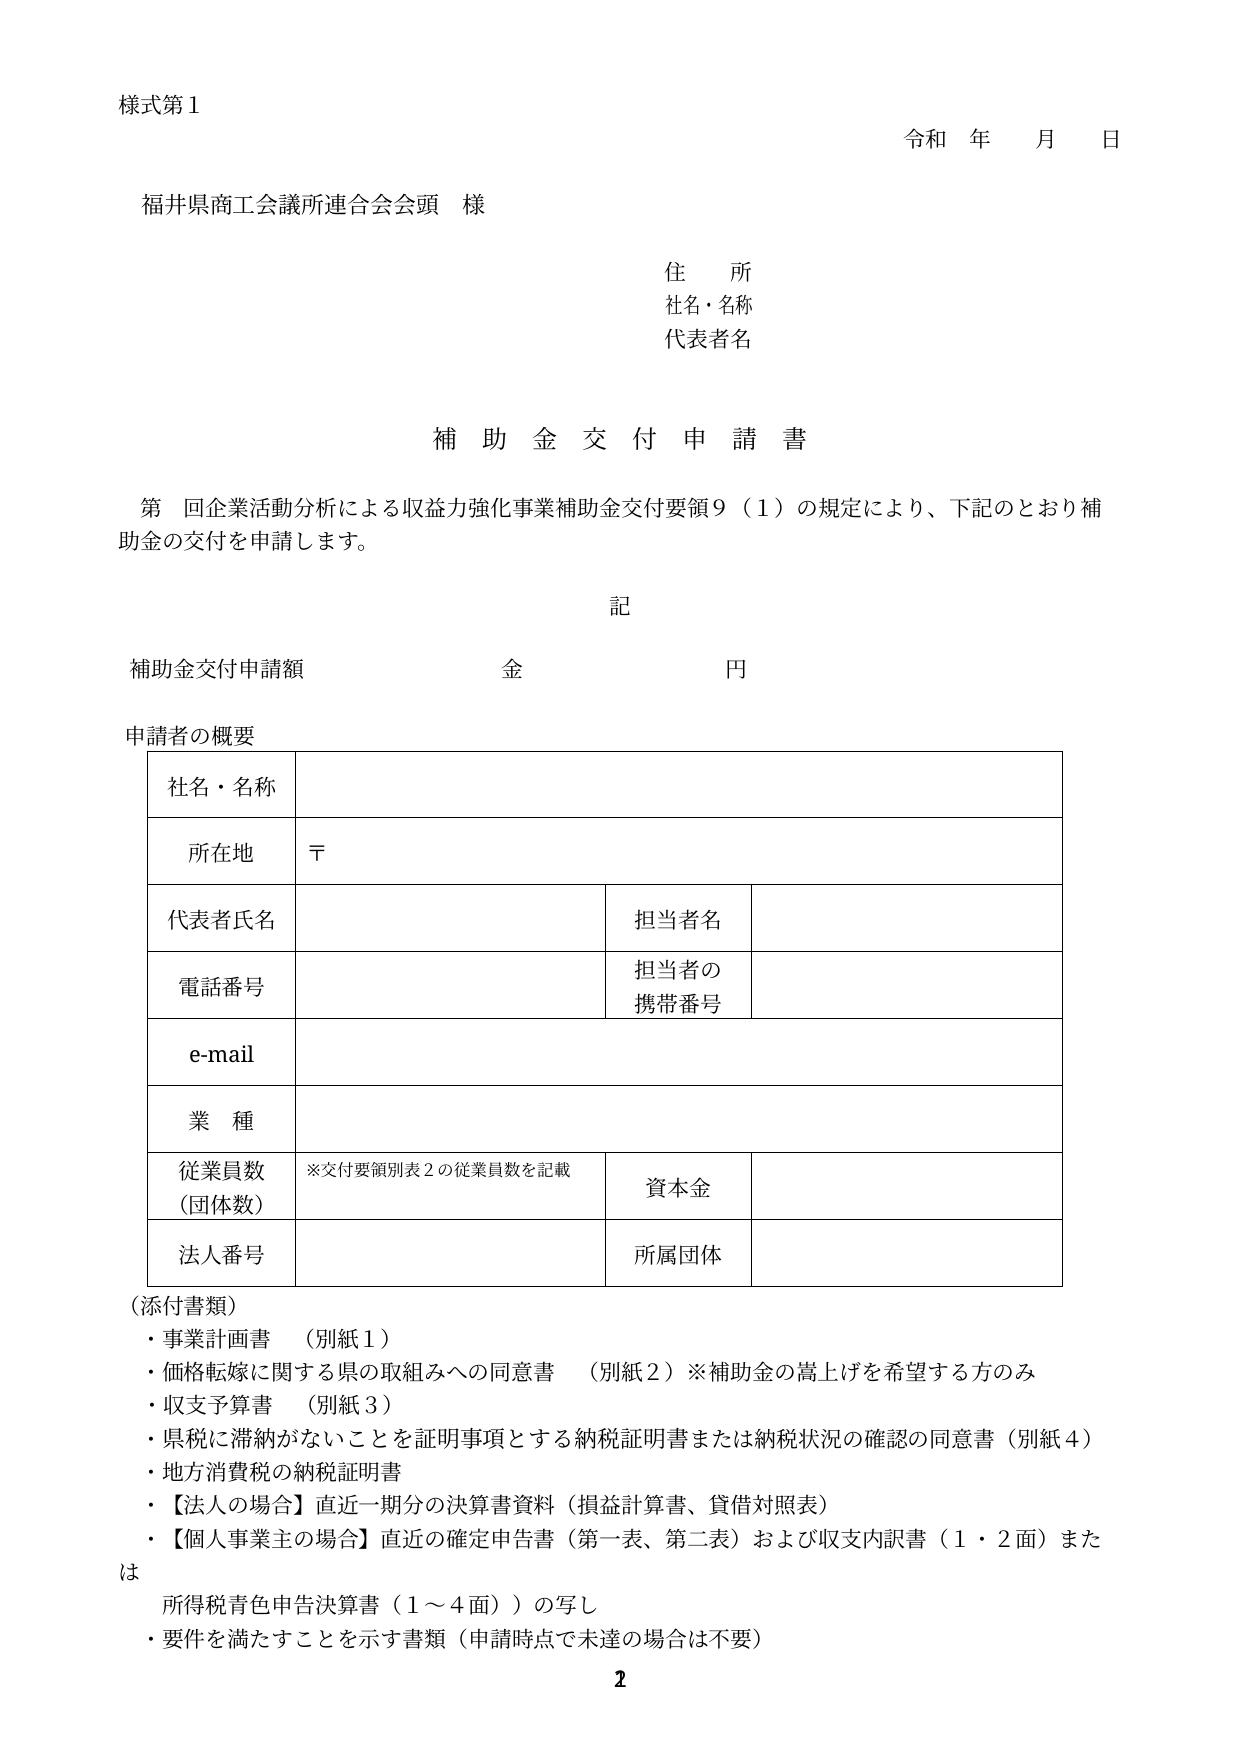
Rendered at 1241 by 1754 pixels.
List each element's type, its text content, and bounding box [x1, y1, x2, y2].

table_cell [296, 1220, 605, 1286]
table_cell [296, 885, 605, 951]
text ・収支予算書 （別紙３） [142, 1387, 1122, 1420]
table_cell 〒 [296, 818, 1062, 884]
table_cell ※交付要領別表２の従業員数を記載 [296, 1153, 605, 1219]
table_header [296, 752, 1062, 817]
table_cell 担当者の 携帯番号 [606, 952, 751, 1018]
table_cell [752, 1220, 1062, 1286]
text ・要件を満たすことを示す書類（申請時点で未達の場合は不要） [118, 1620, 1122, 1654]
text 補助金交付申請額 金 円 [118, 651, 1122, 684]
text 申請者の概要 [118, 717, 1122, 751]
text 住 所 [118, 253, 1122, 287]
text 所得税青色申告決算書（１～４面））の写し [118, 1587, 1122, 1620]
table_cell [296, 1086, 1062, 1152]
table_cell 従業員数 （団体数） [148, 1153, 295, 1219]
text ・事業計画書 （別紙１） [118, 1320, 1122, 1354]
table_cell e-mail [148, 1019, 295, 1085]
text ・価格転嫁に関する県の取組みへの同意書 （別紙２）※補助金の嵩上げを希望する方のみ [118, 1354, 1122, 1387]
text 第 回企業活動分析による収益力強化事業補助金交付要領９（１）の規定により、下記のとおり補助金の交付を申請します。 [118, 489, 1122, 556]
text 令和 年 月 日 [118, 120, 1122, 153]
text 補 助 金 交 付 申 請 書 [118, 420, 1122, 456]
table_cell 法人番号 [148, 1220, 295, 1286]
table_cell [296, 952, 605, 1018]
table_cell 電話番号 [148, 952, 295, 1018]
table_cell [752, 952, 1062, 1018]
text ・【法人の場合】直近一期分の決算書資料（損益計算書、貸借対照表） [118, 1487, 1122, 1520]
subtitle 記 [118, 589, 1122, 621]
table_cell [752, 885, 1062, 951]
text 代表者名 [118, 320, 1122, 353]
table_cell [752, 1153, 1062, 1219]
table_cell 資本金 [606, 1153, 751, 1219]
text 様式第１ [118, 89, 1122, 120]
table_cell 代表者氏名 [148, 885, 295, 951]
text ・地方消費税の納税証明書 [118, 1454, 1122, 1487]
text 福井県商工会議所連合会会頭 様 [118, 187, 1122, 220]
table_cell 所属団体 [606, 1220, 751, 1286]
table_cell 担当者名 [606, 885, 751, 951]
table_cell 業 種 [148, 1086, 295, 1152]
text ・【個人事業主の場合】直近の確定申告書（第一表、第二表）および収支内訳書（１・２面）または [118, 1520, 1122, 1587]
text 社名・名称 [118, 287, 1122, 320]
table_header 社名・名称 [148, 752, 295, 817]
table_cell 所在地 [148, 818, 295, 884]
table_cell [296, 1019, 1062, 1085]
text （添付書類） [118, 1287, 1122, 1320]
text ・県税に滞納がないことを証明事項とする納税証明書または納税状況の確認の同意書（別紙４） [118, 1420, 1122, 1454]
